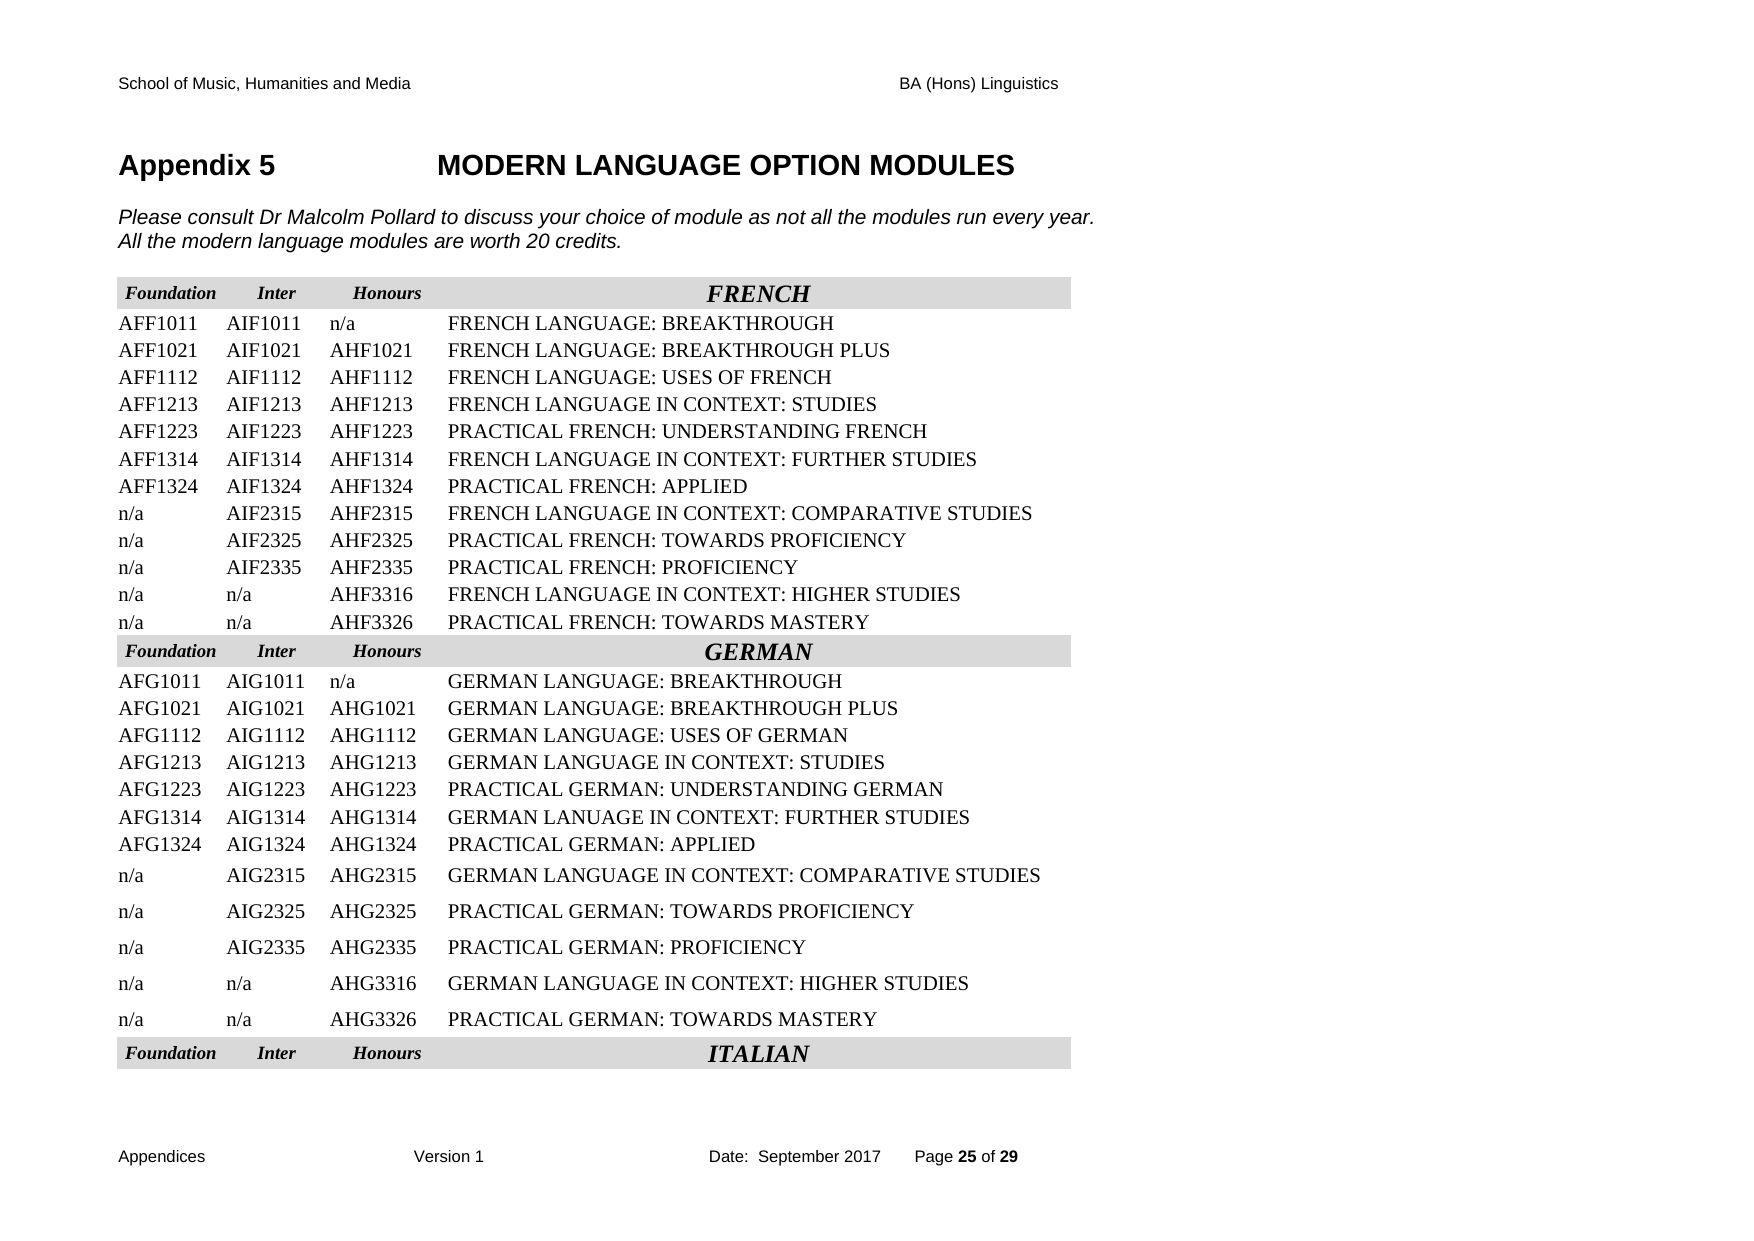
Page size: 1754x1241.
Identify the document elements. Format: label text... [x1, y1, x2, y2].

table_cell Inter [225, 1037, 328, 1069]
table_cell n/a [225, 1001, 328, 1037]
table_cell n/a [117, 893, 225, 929]
table_cell AFF1011 [117, 309, 225, 336]
table_cell AIG1011 [225, 667, 328, 694]
table_cell AHF1021 [328, 336, 446, 363]
table_cell FRENCH LANGUAGE IN CONTEXT: FURTHER STUDIES [446, 445, 1071, 472]
table_cell AIG2335 [225, 929, 328, 965]
table_cell AIF1324 [225, 472, 328, 499]
table_cell AIG1324 [225, 830, 328, 857]
table_cell n/a [117, 929, 225, 965]
table_cell GERMAN LANGUAGE IN CONTEXT: STUDIES [446, 749, 1071, 776]
table_cell AFG1112 [117, 721, 225, 749]
table_cell Honours [328, 1037, 446, 1069]
table_cell AIF1213 [225, 391, 328, 418]
table_cell FRENCH LANGUAGE: BREAKTHROUGH PLUS [446, 336, 1071, 363]
table_cell n/a [328, 667, 446, 694]
table_cell AHG3316 [328, 965, 446, 1001]
table_cell AHG2315 [328, 858, 446, 893]
table_cell FRENCH LANGUAGE IN CONTEXT: HIGHER STUDIES [446, 581, 1071, 608]
table_cell AHF1213 [328, 391, 446, 418]
table_cell AHG1324 [328, 830, 446, 857]
table_cell AHF3316 [328, 581, 446, 608]
table_cell Foundation [117, 635, 225, 667]
table_cell AHF2315 [328, 499, 446, 526]
table_cell AIF2325 [225, 526, 328, 554]
table_cell AIG1112 [225, 721, 328, 749]
table_cell Foundation [117, 1037, 225, 1069]
table_cell PRACTICAL GERMAN: TOWARDS PROFICIENCY [446, 893, 1071, 929]
table_cell AFF1223 [117, 418, 225, 445]
table_cell AIF1314 [225, 445, 328, 472]
table_cell AIF1011 [225, 309, 328, 336]
table_cell FRENCH LANGUAGE: BREAKTHROUGH [446, 309, 1071, 336]
text Appendix 5 MODERN LANGUAGE OPTION MODULES [118, 148, 1636, 181]
table_cell AHF1324 [328, 472, 446, 499]
table_cell FRENCH LANGUAGE IN CONTEXT: COMPARATIVE STUDIES [446, 499, 1071, 526]
table_cell PRACTICAL FRENCH: APPLIED [446, 472, 1071, 499]
table_cell AFG1021 [117, 694, 225, 721]
text Please consult Dr Malcolm Pollard to discuss your choice of module as not all the modules run every year. [118, 205, 1636, 229]
text All the modern language modules are worth 20 credits. [118, 229, 1636, 253]
table_cell AFF1324 [117, 472, 225, 499]
table_cell AFF1021 [117, 336, 225, 363]
table_cell AHF3326 [328, 608, 446, 635]
table_cell AHF2325 [328, 526, 446, 554]
table_cell PRACTICAL GERMAN: TOWARDS MASTERY [446, 1001, 1071, 1037]
table_cell n/a [225, 608, 328, 635]
table_cell AIG2315 [225, 858, 328, 893]
table_cell AHG3326 [328, 1001, 446, 1037]
table_cell AFG1213 [117, 749, 225, 776]
table_cell AIF1021 [225, 336, 328, 363]
table_cell AFG1011 [117, 667, 225, 694]
table_cell AIF2335 [225, 554, 328, 581]
table_header Foundation [117, 277, 225, 309]
table_cell n/a [117, 608, 225, 635]
table_cell n/a [117, 526, 225, 554]
table_cell AHG1213 [328, 749, 446, 776]
table_cell AHG2325 [328, 893, 446, 929]
table_cell PRACTICAL FRENCH: UNDERSTANDING FRENCH [446, 418, 1071, 445]
table_cell GERMAN [446, 635, 1071, 667]
table_cell AHG1314 [328, 803, 446, 830]
table_cell AHG1021 [328, 694, 446, 721]
table_cell AIG2325 [225, 893, 328, 929]
table_cell ITALIAN [446, 1037, 1071, 1069]
table_cell GERMAN LANGUAGE: USES OF GERMAN [446, 721, 1071, 749]
table_cell AFG1223 [117, 776, 225, 803]
table_cell PRACTICAL FRENCH: PROFICIENCY [446, 554, 1071, 581]
table_cell PRACTICAL GERMAN: APPLIED [446, 830, 1071, 857]
table_cell AIF1223 [225, 418, 328, 445]
table_cell PRACTICAL GERMAN: PROFICIENCY [446, 929, 1071, 965]
table_header Inter [225, 277, 328, 309]
table_cell AHF1223 [328, 418, 446, 445]
table_cell PRACTICAL GERMAN: UNDERSTANDING GERMAN [446, 776, 1071, 803]
table_cell AIG1213 [225, 749, 328, 776]
table_cell GERMAN LANGUAGE: BREAKTHROUGH PLUS [446, 694, 1071, 721]
table_cell AHF2335 [328, 554, 446, 581]
table_cell n/a [117, 581, 225, 608]
table_cell AIG1021 [225, 694, 328, 721]
table_header Honours [328, 277, 446, 309]
table_cell Inter [225, 635, 328, 667]
table_cell FRENCH LANGUAGE IN CONTEXT: STUDIES [446, 391, 1071, 418]
table_cell n/a [117, 554, 225, 581]
table_cell n/a [328, 309, 446, 336]
table_cell GERMAN LANGUAGE: BREAKTHROUGH [446, 667, 1071, 694]
table_cell AIF1112 [225, 363, 328, 391]
table_header FRENCH [446, 277, 1071, 309]
table_cell n/a [117, 499, 225, 526]
table_cell n/a [117, 858, 225, 893]
table_cell AIG1314 [225, 803, 328, 830]
table_cell AHF1112 [328, 363, 446, 391]
table_cell n/a [117, 1001, 225, 1037]
table_cell AFG1314 [117, 803, 225, 830]
table_cell FRENCH LANGUAGE: USES OF FRENCH [446, 363, 1071, 391]
table_cell GERMAN LANGUAGE IN CONTEXT: HIGHER STUDIES [446, 965, 1071, 1001]
table_cell n/a [225, 965, 328, 1001]
table_cell AHF1314 [328, 445, 446, 472]
table_cell AFG1324 [117, 830, 225, 857]
table_cell AIG1223 [225, 776, 328, 803]
table_cell AHG2335 [328, 929, 446, 965]
table_cell AFF1213 [117, 391, 225, 418]
table_cell PRACTICAL FRENCH: TOWARDS PROFICIENCY [446, 526, 1071, 554]
table_cell AFF1314 [117, 445, 225, 472]
table_cell PRACTICAL FRENCH: TOWARDS MASTERY [446, 608, 1071, 635]
table_cell AHG1223 [328, 776, 446, 803]
table_cell AIF2315 [225, 499, 328, 526]
table_cell GERMAN LANUAGE IN CONTEXT: FURTHER STUDIES [446, 803, 1071, 830]
table_cell Honours [328, 635, 446, 667]
table_cell n/a [225, 581, 328, 608]
table_cell AHG1112 [328, 721, 446, 749]
table_cell AFF1112 [117, 363, 225, 391]
table_cell n/a [117, 965, 225, 1001]
table_cell GERMAN LANGUAGE IN CONTEXT: COMPARATIVE STUDIES [446, 858, 1071, 893]
